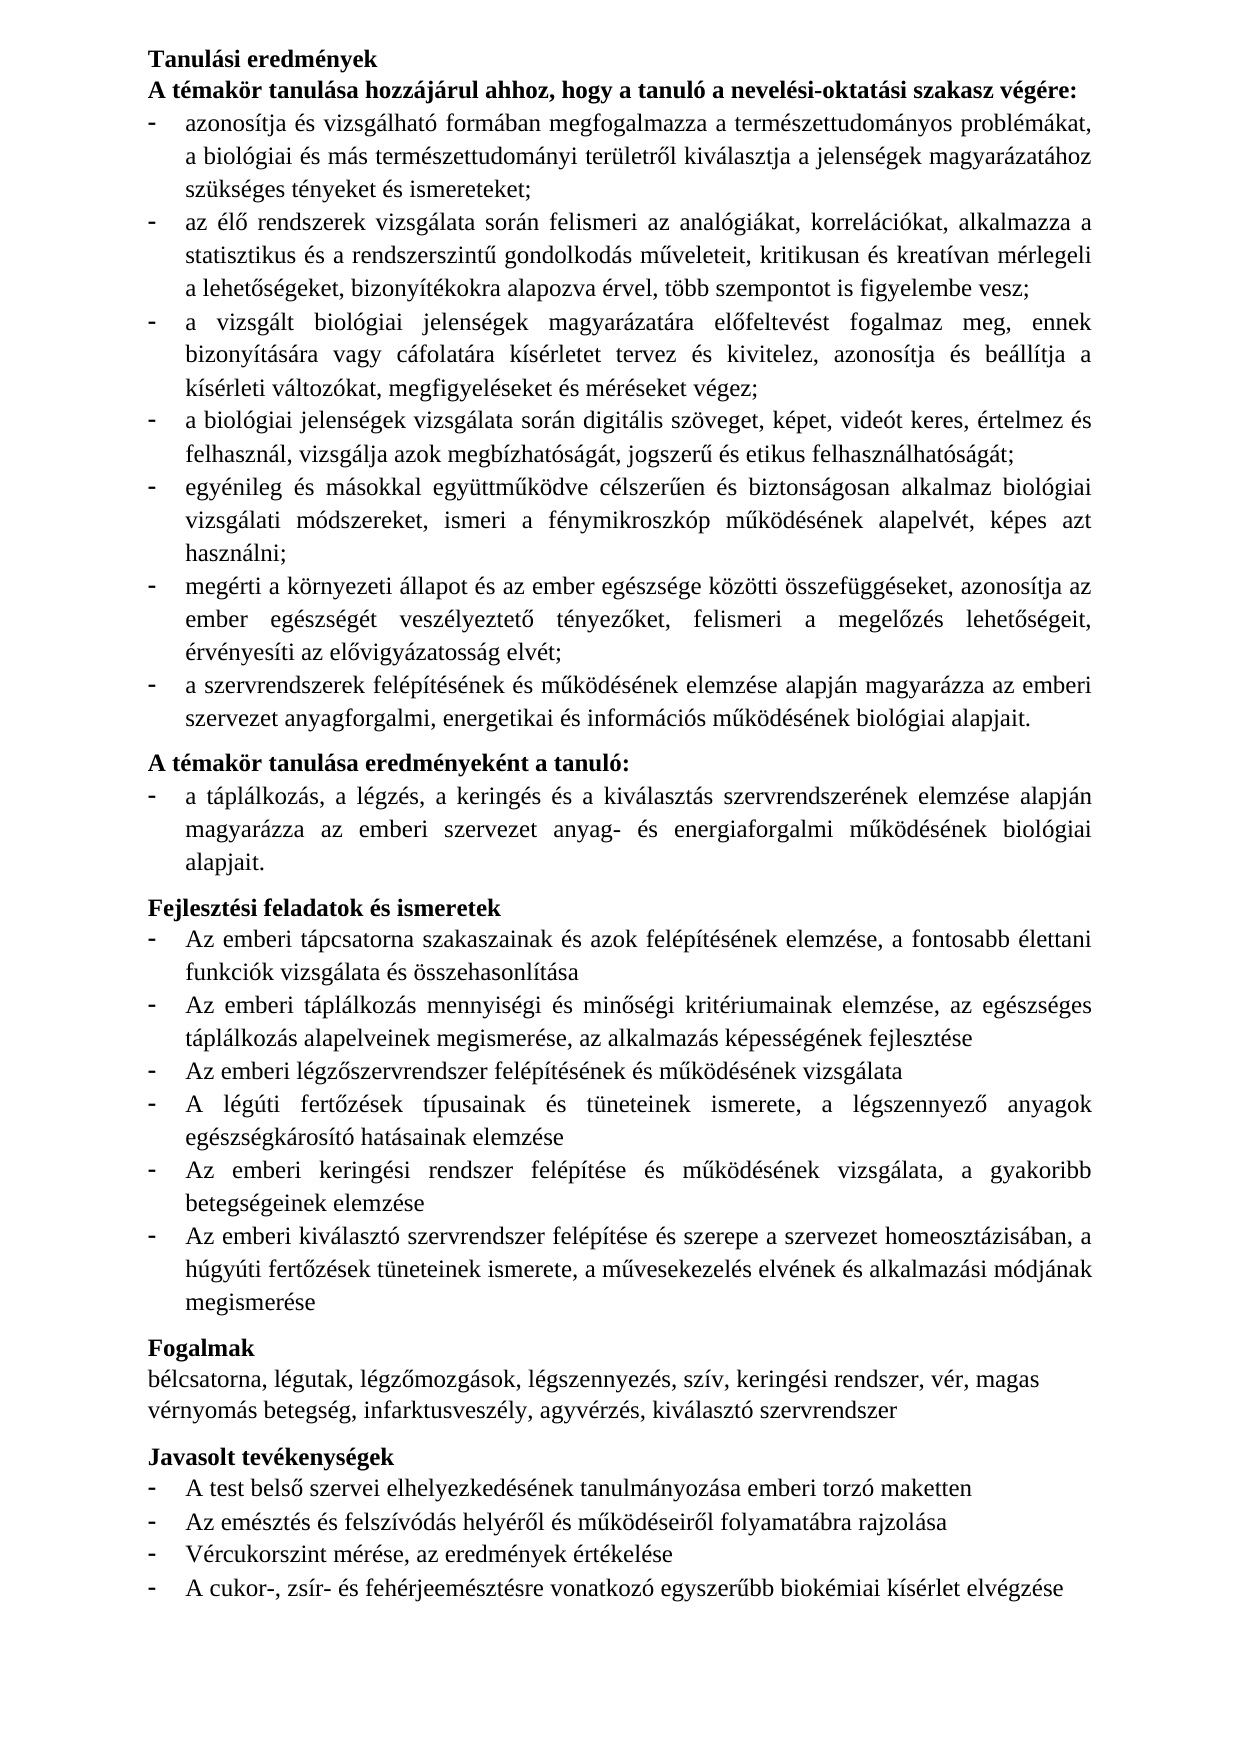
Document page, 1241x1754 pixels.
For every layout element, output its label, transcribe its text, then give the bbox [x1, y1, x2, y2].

subtitle Javasolt tevékenységek [148, 1442, 1093, 1471]
list Az emberi légzőszervrendszer felépítésének és működésének vizsgálata [148, 1056, 1093, 1085]
list Az emberi kiválasztó szervrendszer felépítése és szerepe a szervezet homeosztázisában, a húgyúti fertőzések tüneteinek ismerete, a művesekezelés elvének és alkalmazási módjának megismerése [148, 1221, 1093, 1316]
list A légúti fertőzések típusainak és tüneteinek ismerete, a légszennyező anyagok egészségkárosító hatásainak elemzése [148, 1089, 1093, 1151]
list Az emésztés és felszívódás helyéről és működéseiről folyamatábra rajzolása [148, 1507, 1093, 1535]
list azonosítja és vizsgálható formában megfogalmazza a természettudományos problémákat, a biológiai és más természettudományi területről kiválasztja a jelenségek magyarázatához szükséges tényeket és ismereteket; [148, 108, 1093, 203]
list egyénileg és másokkal együttműködve célszerűen és biztonságosan alkalmaz biológiai vizsgálati módszereket, ismeri a fénymikroszkóp működésének alapelvét, képes azt használni; [148, 472, 1093, 566]
list a vizsgált biológiai jelenségek magyarázatára előfeltevést fogalmaz meg, ennek bizonyítására vagy cáfolatára kísérletet tervez és kivitelez, azonosítja és beállítja a kísérleti változókat, megfigyeléseket és méréseket végez; [148, 307, 1093, 401]
list A test belső szervei elhelyezkedésének tanulmányozása emberi torzó maketten [148, 1473, 1093, 1502]
list A cukor-, zsír- és fehérjeemésztésre vonatkozó egyszerűbb biokémiai kísérlet elvégzése [148, 1573, 1093, 1601]
text A témakör tanulása hozzájárul ahhoz, hogy a tanuló a nevelési-oktatási szakasz végére: [148, 75, 1093, 104]
list a szervrendszerek felépítésének és működésének elemzése alapján magyarázza az emberi szervezet anyagforgalmi, energetikai és információs működésének biológiai alapjait. [148, 670, 1093, 732]
list a táplálkozás, a légzés, a keringés és a kiválasztás szervrendszerének elemzése alapján magyarázza az emberi szervezet anyag- és energiaforgalmi működésének biológiai alapjait. [148, 781, 1093, 876]
subtitle Fogalmak [148, 1333, 1093, 1361]
list az élő rendszerek vizsgálata során felismeri az analógiákat, korrelációkat, alkalmazza a statisztikus és a rendszerszintű gondolkodás műveleteit, kritikusan és kreatívan mérlegeli a lehetőségeket, bizonyítékokra alapozva érvel, több szempontot is figyelembe vesz; [148, 207, 1093, 302]
list Vércukorszint mérése, az eredmények értékelése [148, 1539, 1093, 1568]
list Az emberi tápcsatorna szakaszainak és azok felépítésének elemzése, a fontosabb élettani funkciók vizsgálata és összehasonlítása [148, 924, 1093, 986]
list a biológiai jelenségek vizsgálata során digitális szöveget, képet, videót keres, értelmez és felhasznál, vizsgálja azok megbízhatóságát, jogszerű és etikus felhasználhatóságát; [148, 406, 1093, 467]
list Az emberi keringési rendszer felépítése és működésének vizsgálata, a gyakoribb betegségeinek elemzése [148, 1155, 1093, 1217]
list megérti a környezeti állapot és az ember egészsége közötti összefüggéseket, azonosítja az ember egészségét veszélyeztető tényezőket, felismeri a megelőzés lehetőségeit, érvényesíti az elővigyázatosság elvét; [148, 571, 1093, 666]
subtitle Fejlesztési feladatok és ismeretek [148, 893, 1093, 922]
text bélcsatorna, légutak, légzőmozgások, légszennyezés, szív, keringési rendszer, vér, magas vérnyomás betegség, infarktusveszély, agyvérzés, kiválasztó szervrendszer [148, 1364, 1093, 1423]
text A témakör tanulása eredményeként a tanuló: [148, 748, 1093, 777]
list Az emberi táplálkozás mennyiségi és minőségi kritériumainak elemzése, az egészséges táplálkozás alapelveinek megismerése, az alkalmazás képességének fejlesztése [148, 990, 1093, 1052]
subtitle Tanulási eredmények [148, 44, 1093, 73]
